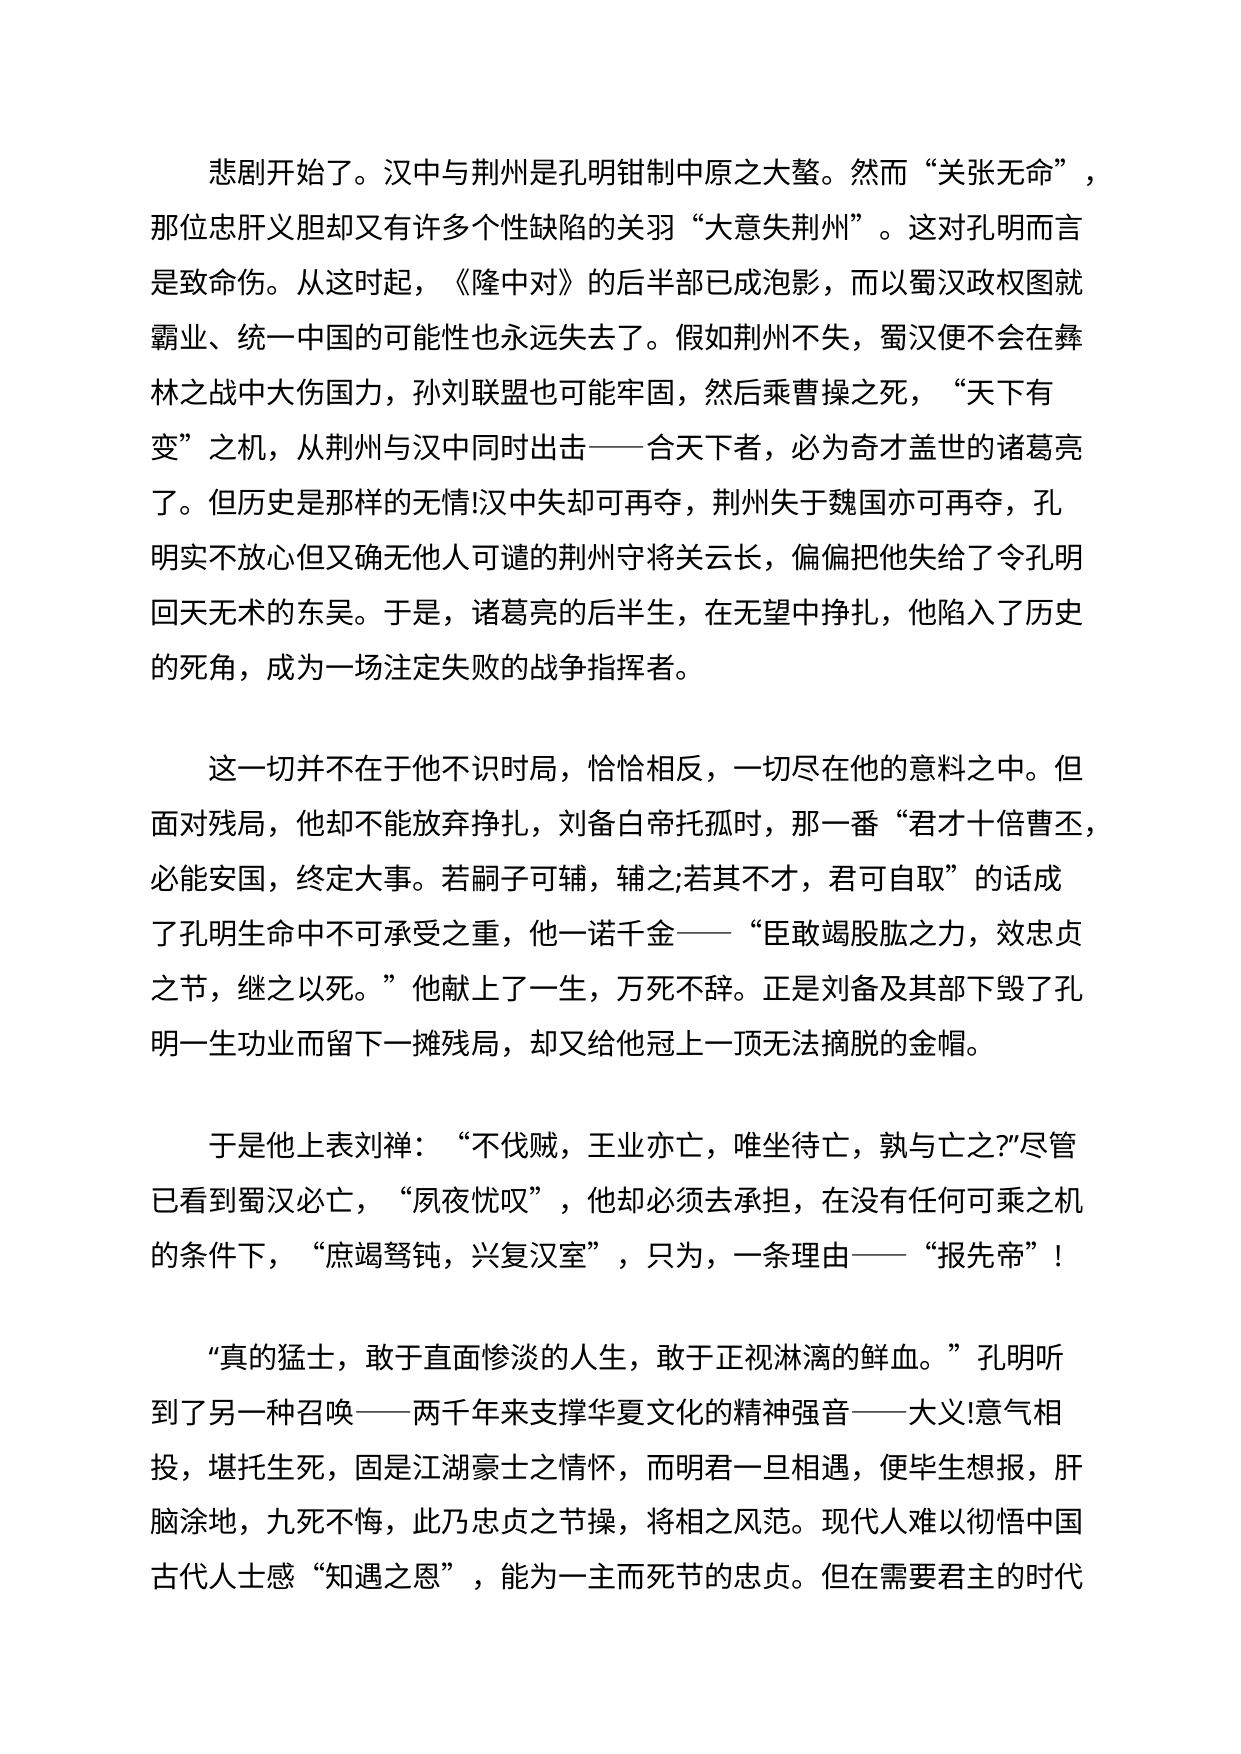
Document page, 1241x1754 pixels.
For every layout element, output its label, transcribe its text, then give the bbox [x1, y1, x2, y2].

text 这一切并不在于他不识时局，恰恰相反，一切尽在他的意料之中。但面对残局，他却不能放弃挣扎，刘备白帝托孤时，那一番“君才十倍曹丕，必能安国，终定大事。若嗣子可辅，辅之;若其不才，君可自取”的话成了孔明生命中不可承受之重，他一诺千金——“臣敢竭股肱之力，效忠贞之节，继之以死。”他献上了一生，万死不辞。正是刘备及其部下毁了孔明一生功业而留下一摊残局，却又给他冠上一顶无法摘脱的金帽。 [150, 746, 1090, 1063]
text 于是他上表刘禅：“不伐贼，王业亦亡，唯坐待亡，孰与亡之?”尽管已看到蜀汉必亡，“夙夜忧叹”，他却必须去承担，在没有任何可乘之机的条件下，“庶竭驽钝，兴复汉室”，只为，一条理由——“报先帝”! [150, 1122, 1090, 1274]
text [150, 1334, 1090, 1596]
text 悲剧开始了。汉中与荆州是孔明钳制中原之大螯。然而“关张无命”，那位忠肝义胆却又有许多个性缺陷的关羽“大意失荆州”。这对孔明而言是致命伤。从这时起，《隆中对》的后半部已成泡影，而以蜀汉政权图就霸业、统一中国的可能性也永远失去了。假如荆州不失，蜀汉便不会在彝林之战中大伤国力，孙刘联盟也可能牢固，然后乘曹操之死，“天下有变”之机，从荆州与汉中同时出击——合天下者，必为奇才盖世的诸葛亮了。但历史是那样的无情!汉中失却可再夺，荆州失于魏国亦可再夺，孔明实不放心但又确无他人可谴的荆州守将关云长，偏偏把他失给了令孔明回天无术的东吴。于是，诸葛亮的后半生，在无望中挣扎，他陷入了历史的死角，成为一场注定失败的战争指挥者。 [150, 150, 1090, 686]
